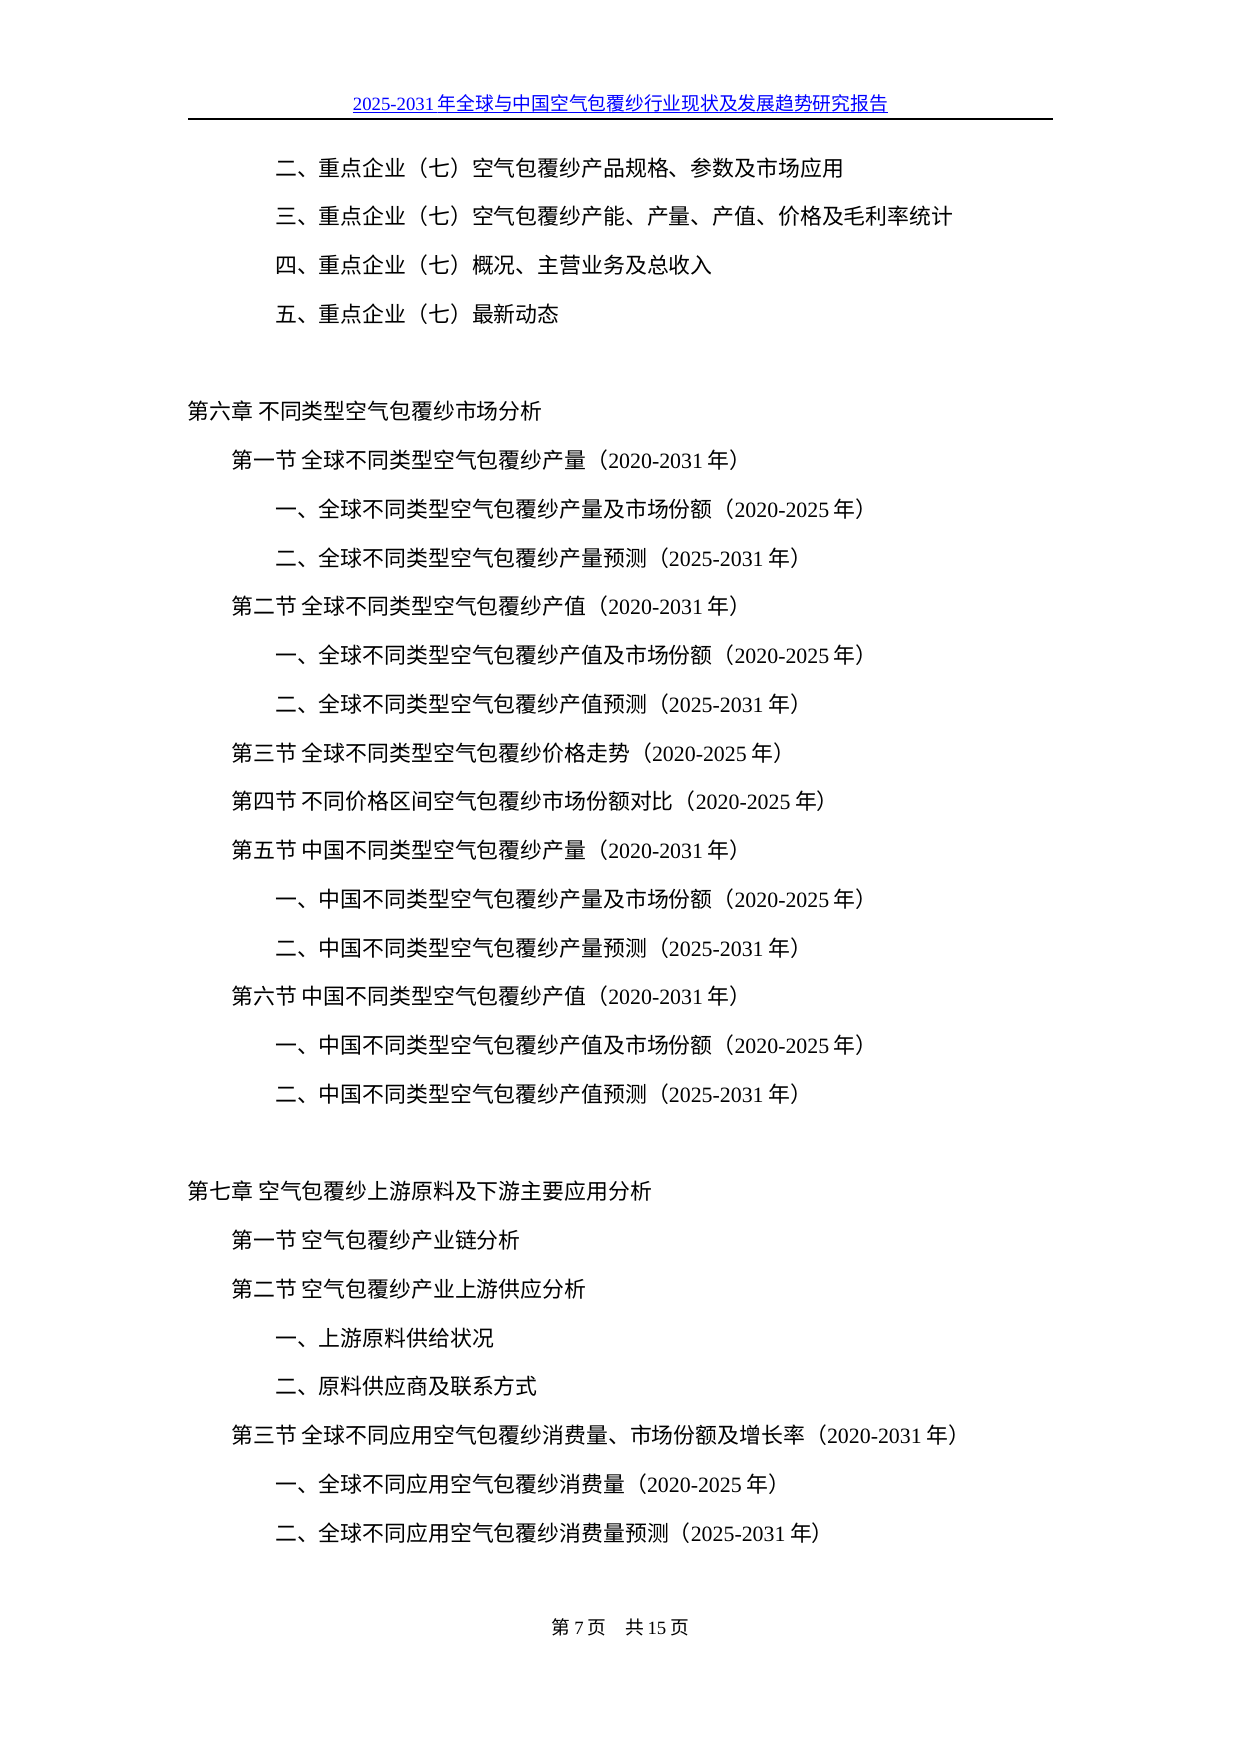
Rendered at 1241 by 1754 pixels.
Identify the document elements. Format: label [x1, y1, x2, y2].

text [187, 150, 1053, 1548]
